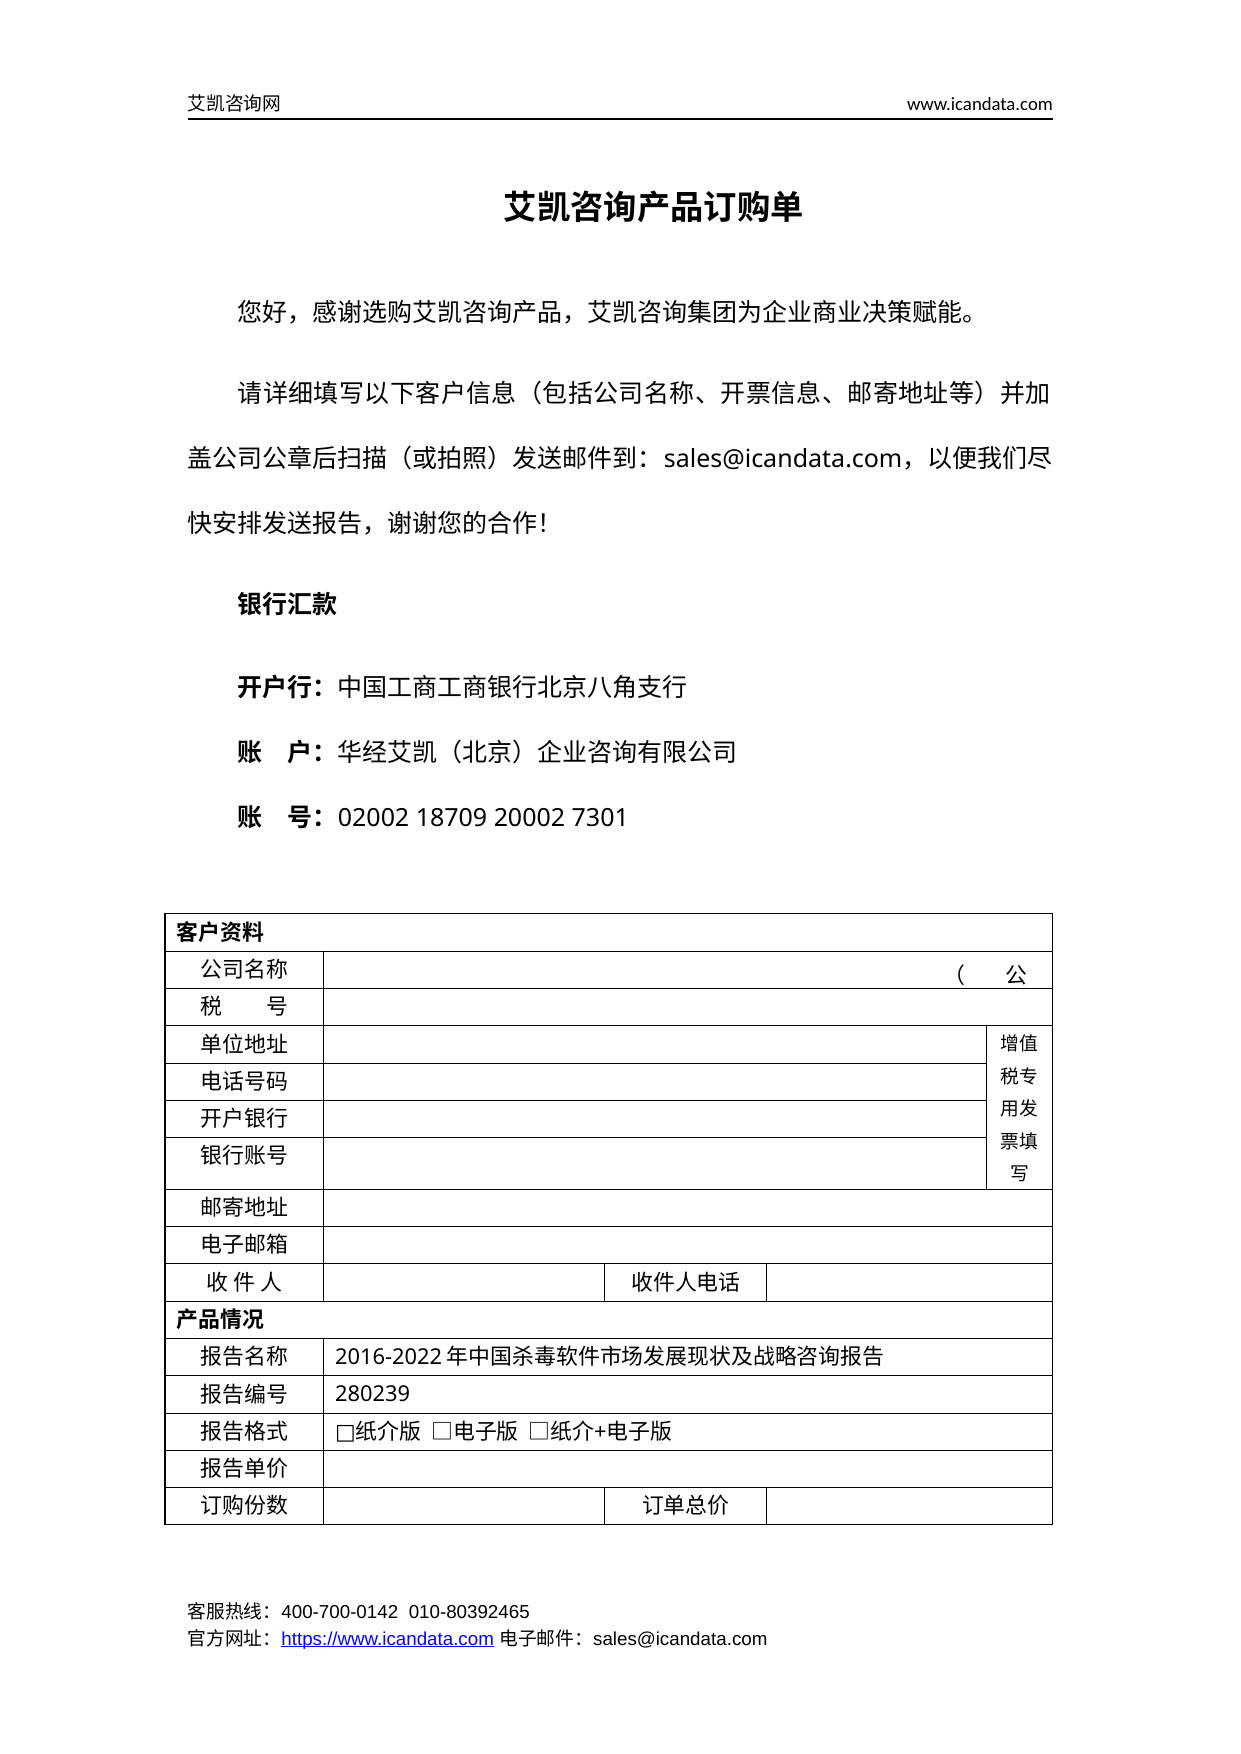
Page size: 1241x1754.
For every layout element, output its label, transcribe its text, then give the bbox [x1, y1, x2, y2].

table_cell 邮寄地址 [166, 1190, 323, 1226]
table_cell 收件人电话 [605, 1264, 766, 1301]
table_cell □纸介版 □电子版 □纸介+电子版 [324, 1414, 1052, 1450]
table_cell 增值税专用发票填写 [987, 1026, 1052, 1189]
table_cell 订单总价 [605, 1488, 766, 1524]
table_cell [324, 1264, 604, 1301]
table_cell [767, 1264, 1052, 1301]
table_cell 报告格式 [166, 1414, 323, 1450]
table_cell 报告单价 [166, 1451, 323, 1487]
table_cell [767, 1488, 1052, 1524]
table_cell [324, 1101, 986, 1137]
table_cell 单位地址 [166, 1026, 323, 1062]
table_cell 产品情况 [166, 1302, 1052, 1338]
table_cell 电话号码 [166, 1064, 323, 1100]
table_cell 电子邮箱 [166, 1227, 323, 1263]
table_cell [324, 1227, 1052, 1263]
text 账 号：02002 18709 20002 7301 [187, 783, 1053, 848]
table_cell [324, 1488, 604, 1524]
table_cell 2016-2022年中国杀毒软件市场发展现状及战略咨询报告 [324, 1339, 1052, 1375]
text 艾凯咨询产品订购单 [187, 172, 1053, 237]
table_cell 收 件 人 [166, 1264, 323, 1301]
text 您好，感谢选购艾凯咨询产品，艾凯咨询集团为企业商业决策赋能。 [187, 278, 1053, 343]
table_cell [324, 1138, 986, 1189]
table_cell [324, 1064, 986, 1100]
text 银行汇款 [187, 570, 1053, 635]
text 账 户：华经艾凯（北京）企业咨询有限公司 [187, 718, 1053, 783]
table_cell 银行账号 [166, 1138, 323, 1189]
table_cell 280239 [324, 1376, 1052, 1412]
table_cell [324, 1451, 1052, 1487]
table_header 客户资料 [166, 914, 1052, 951]
text 请详细填写以下客户信息（包括公司名称、开票信息、邮寄地址等）并加盖公司公章后扫描（或拍照）发送邮件到：sales@icandata.com，以便我们尽快安排发送报告，谢谢您的合作！ [187, 359, 1053, 554]
table_cell 报告名称 [166, 1339, 323, 1375]
table_cell 税 号 [166, 989, 323, 1025]
table_cell [324, 1026, 986, 1062]
table_cell 报告编号 [166, 1376, 323, 1412]
table_cell [324, 1190, 1052, 1226]
text 开户行：中国工商工商银行北京八角支行 [187, 653, 1053, 718]
table_cell 公司名称 [166, 952, 323, 988]
table_cell 订购份数 [166, 1488, 323, 1524]
table_cell [324, 989, 1052, 1025]
table_cell [324, 952, 1052, 988]
table_cell 开户银行 [166, 1101, 323, 1137]
